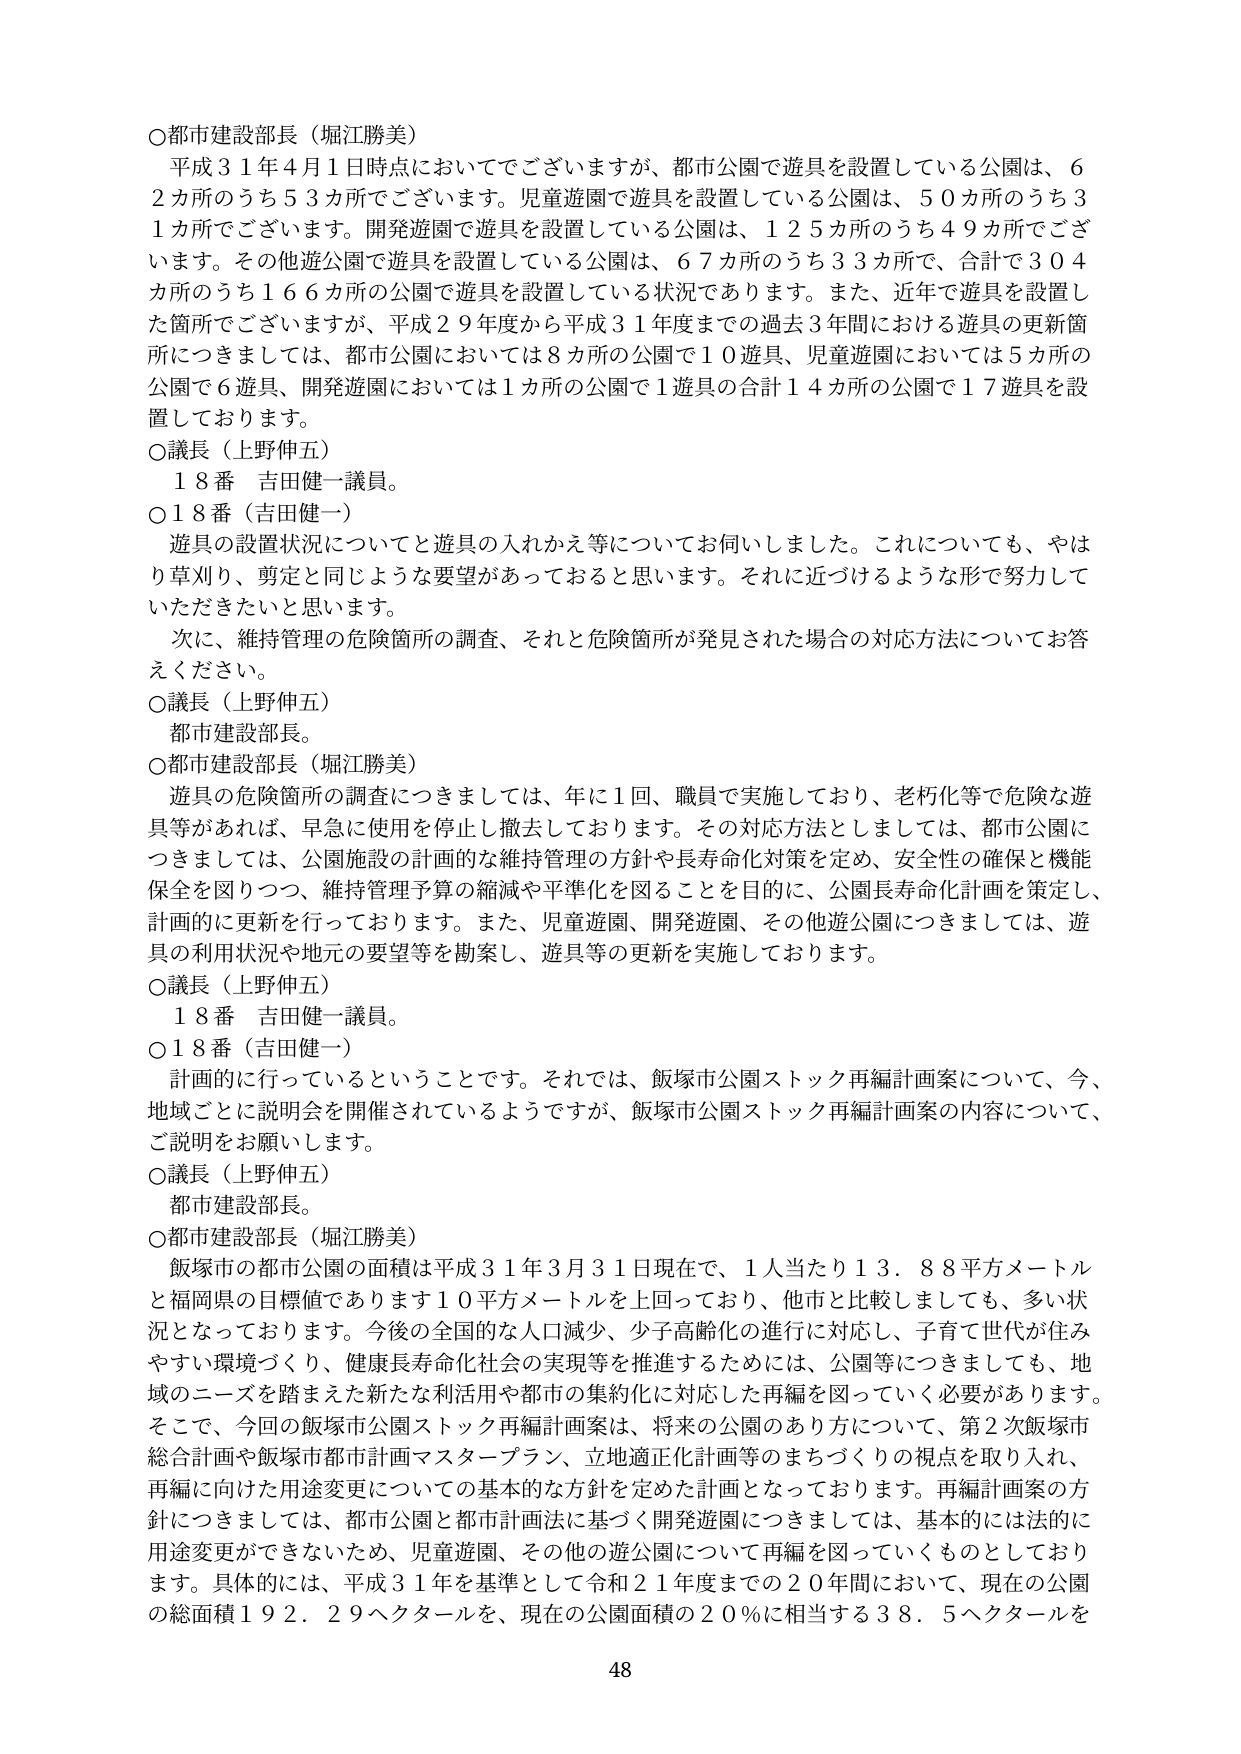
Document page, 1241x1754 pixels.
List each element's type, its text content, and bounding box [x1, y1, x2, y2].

text １８番 吉田健一議員。 [148, 464, 1092, 496]
text ○議長（上野伸五） [148, 685, 1092, 716]
text １８番 吉田健一議員。 [148, 999, 1092, 1031]
text 計画的に行っているということです。それでは、飯塚市公園ストック再編計画案について、今、地域ごとに説明会を開催されているようですが、飯塚市公園ストック再編計画案の内容について、ご説明をお願いします。 [148, 1063, 1092, 1157]
text ○都市建設部長（堀江勝美） [148, 1220, 1092, 1252]
text 平成３１年４月１日時点においてでございますが、都市公園で遊具を設置している公園は、６２カ所のうち５３カ所でございます。児童遊園で遊具を設置している公園は、５０カ所のうち３１カ所でございます。開発遊園で遊具を設置している公園は、１２５カ所のうち４９カ所でございます。その他遊公園で遊具を設置している公園は、６７カ所のうち３３カ所で、合計で３０４カ所のうち１６６カ所の公園で遊具を設置している状況であります。また、近年で遊具を設置した箇所でございますが、平成２９年度から平成３１年度までの過去３年間における遊具の更新箇所につきましては、都市公園においては８カ所の公園で１０遊具、児童遊園においては５カ所の公園で６遊具、開発遊園においては１カ所の公園で１遊具の合計１４カ所の公園で１７遊具を設置しております。 [148, 150, 1092, 433]
text ○都市建設部長（堀江勝美） [148, 118, 1092, 150]
text 遊具の設置状況についてと遊具の入れかえ等についてお伺いしました。これについても、やはり草刈り、剪定と同じような要望があっておると思います。それに近づけるような形で努力していただきたいと思います。 [148, 527, 1092, 622]
text 都市建設部長。 [148, 1188, 1092, 1220]
text 都市建設部長。 [148, 716, 1092, 748]
text ○都市建設部長（堀江勝美） [148, 748, 1092, 779]
text 遊具の危険箇所の調査につきましては、年に１回、職員で実施しており、老朽化等で危険な遊具等があれば、早急に使用を停止し撤去しております。その対応方法としましては、都市公園につきましては、公園施設の計画的な維持管理の方針や長寿命化対策を定め、安全性の確保と機能保全を図りつつ、維持管理予算の縮減や平準化を図ることを目的に、公園長寿命化計画を策定し、計画的に更新を行っております。また、児童遊園、開発遊園、その他遊公園につきましては、遊具の利用状況や地元の要望等を勘案し、遊具等の更新を実施しております。 [148, 779, 1092, 968]
text ○議長（上野伸五） [148, 1157, 1092, 1188]
text ○１８番（吉田健一） [148, 1031, 1092, 1063]
text ○議長（上野伸五） [148, 968, 1092, 999]
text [148, 1252, 1092, 1629]
text ○１８番（吉田健一） [148, 496, 1092, 527]
text 次に、維持管理の危険箇所の調査、それと危険箇所が発見された場合の対応方法についてお答えください。 [148, 622, 1092, 685]
text ○議長（上野伸五） [148, 433, 1092, 464]
